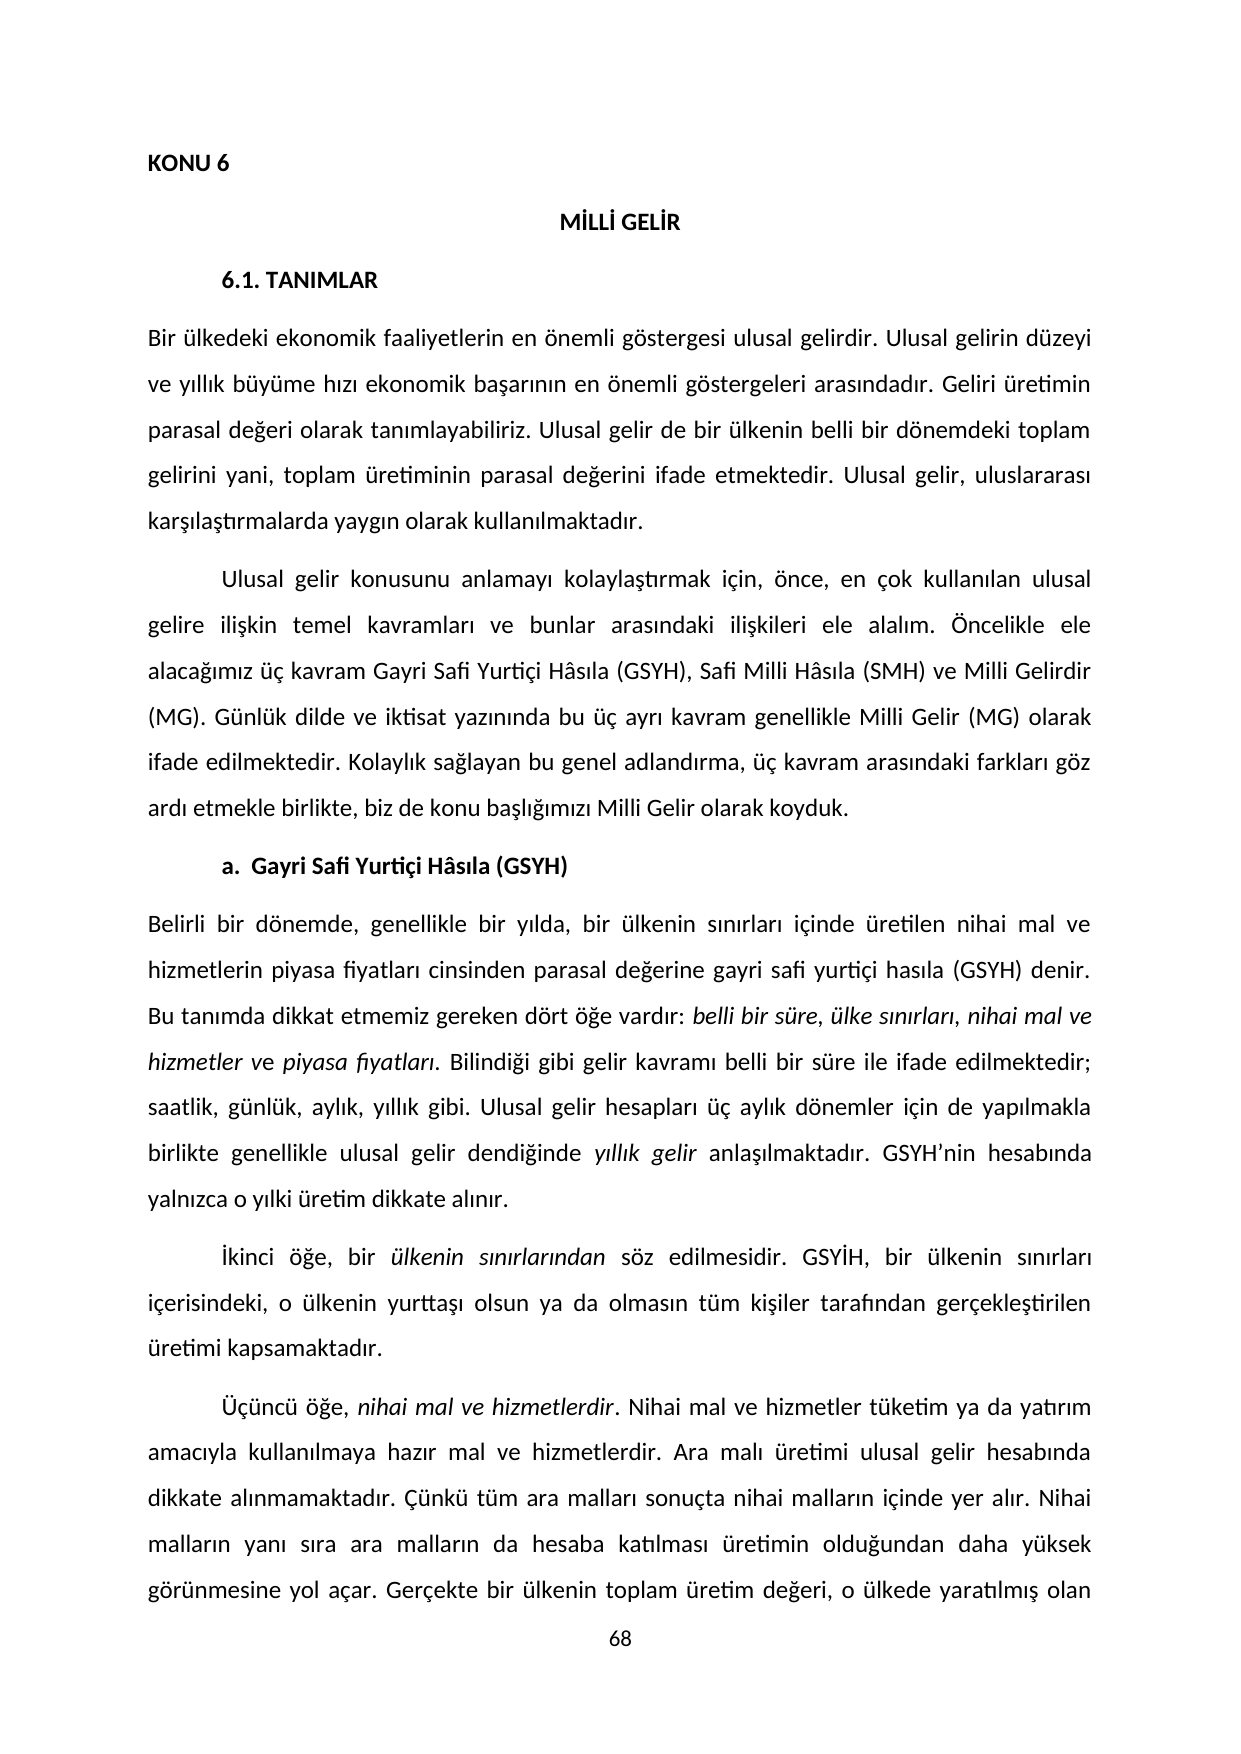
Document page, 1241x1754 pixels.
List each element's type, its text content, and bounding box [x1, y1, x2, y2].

text Bir ülkedeki ekonomik faaliyetlerin en önemli göstergesi ulusal gelirdir. Ulusal gelirin düzeyi ve yıllık büyüme hızı ekonomik başarının en önemli göstergeleri arasındadır. Geliri üretimin parasal değeri olarak tanımlayabiliriz. Ulusal gelir de bir ülkenin belli bir dönemdeki toplam gelirini yani, toplam üretiminin parasal değerini ifade etmektedir. Ulusal gelir, uluslararası karşılaştırmalarda yaygın olarak kullanılmaktadır. [148, 322, 1093, 536]
text Belirli bir dönemde, genellikle bir yılda, bir ülkenin sınırları içinde üretilen nihai mal ve hizmetlerin piyasa fiyatları cinsinden parasal değerine gayri safi yurtiçi hasıla (GSYH) denir. Bu tanımda dikkat etmemiz gereken dört öğe vardır: belli bir süre, ülke sınırları, nihai mal ve hizmetler ve piyasa fiyatları. Bilindiği gibi gelir kavramı belli bir süre ile ifade edilmektedir; saatlik, günlük, aylık, yıllık gibi. Ulusal gelir hesapları üç aylık dönemler için de yapılmakla birlikte genellikle ulusal gelir dendiğinde yıllık gelir anlaşılmaktadır. GSYH’nin hesabında yalnızca o yılki üretim dikkate alınır. [148, 908, 1093, 1213]
list Gayri Safi Yurtiçi Hâsıla (GSYH) [221, 850, 1093, 881]
text MİLLİ GELİR [148, 206, 1093, 236]
text İkinci öğe, bir ülkenin sınırlarından söz edilmesidir. GSYİH, bir ülkenin sınırları içerisindeki, o ülkenin yurttaşı olsun ya da olmasın tüm kişiler tarafından gerçekleştirilen üretimi kapsamaktadır. [148, 1241, 1093, 1363]
text KONU 6 [148, 148, 1093, 178]
text Ulusal gelir konusunu anlamayı kolaylaştırmak için, önce, en çok kullanılan ulusal gelire ilişkin temel kavramları ve bunlar arasındaki ilişkileri ele alalım. Öncelikle ele alacağımız üç kavram Gayri Safi Yurtiçi Hâsıla (GSYH), Safi Milli Hâsıla (SMH) ve Milli Gelirdir (MG). Günlük dilde ve iktisat yazınında bu üç ayrı kavram genellikle Milli Gelir (MG) olarak ifade edilmektedir. Kolaylık sağlayan bu genel adlandırma, üç kavram arasındaki farkları göz ardı etmekle birlikte, biz de konu başlığımızı Milli Gelir olarak koyduk. [148, 563, 1093, 823]
text 6.1. TANIMLAR [221, 264, 1093, 294]
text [148, 1391, 1093, 1604]
